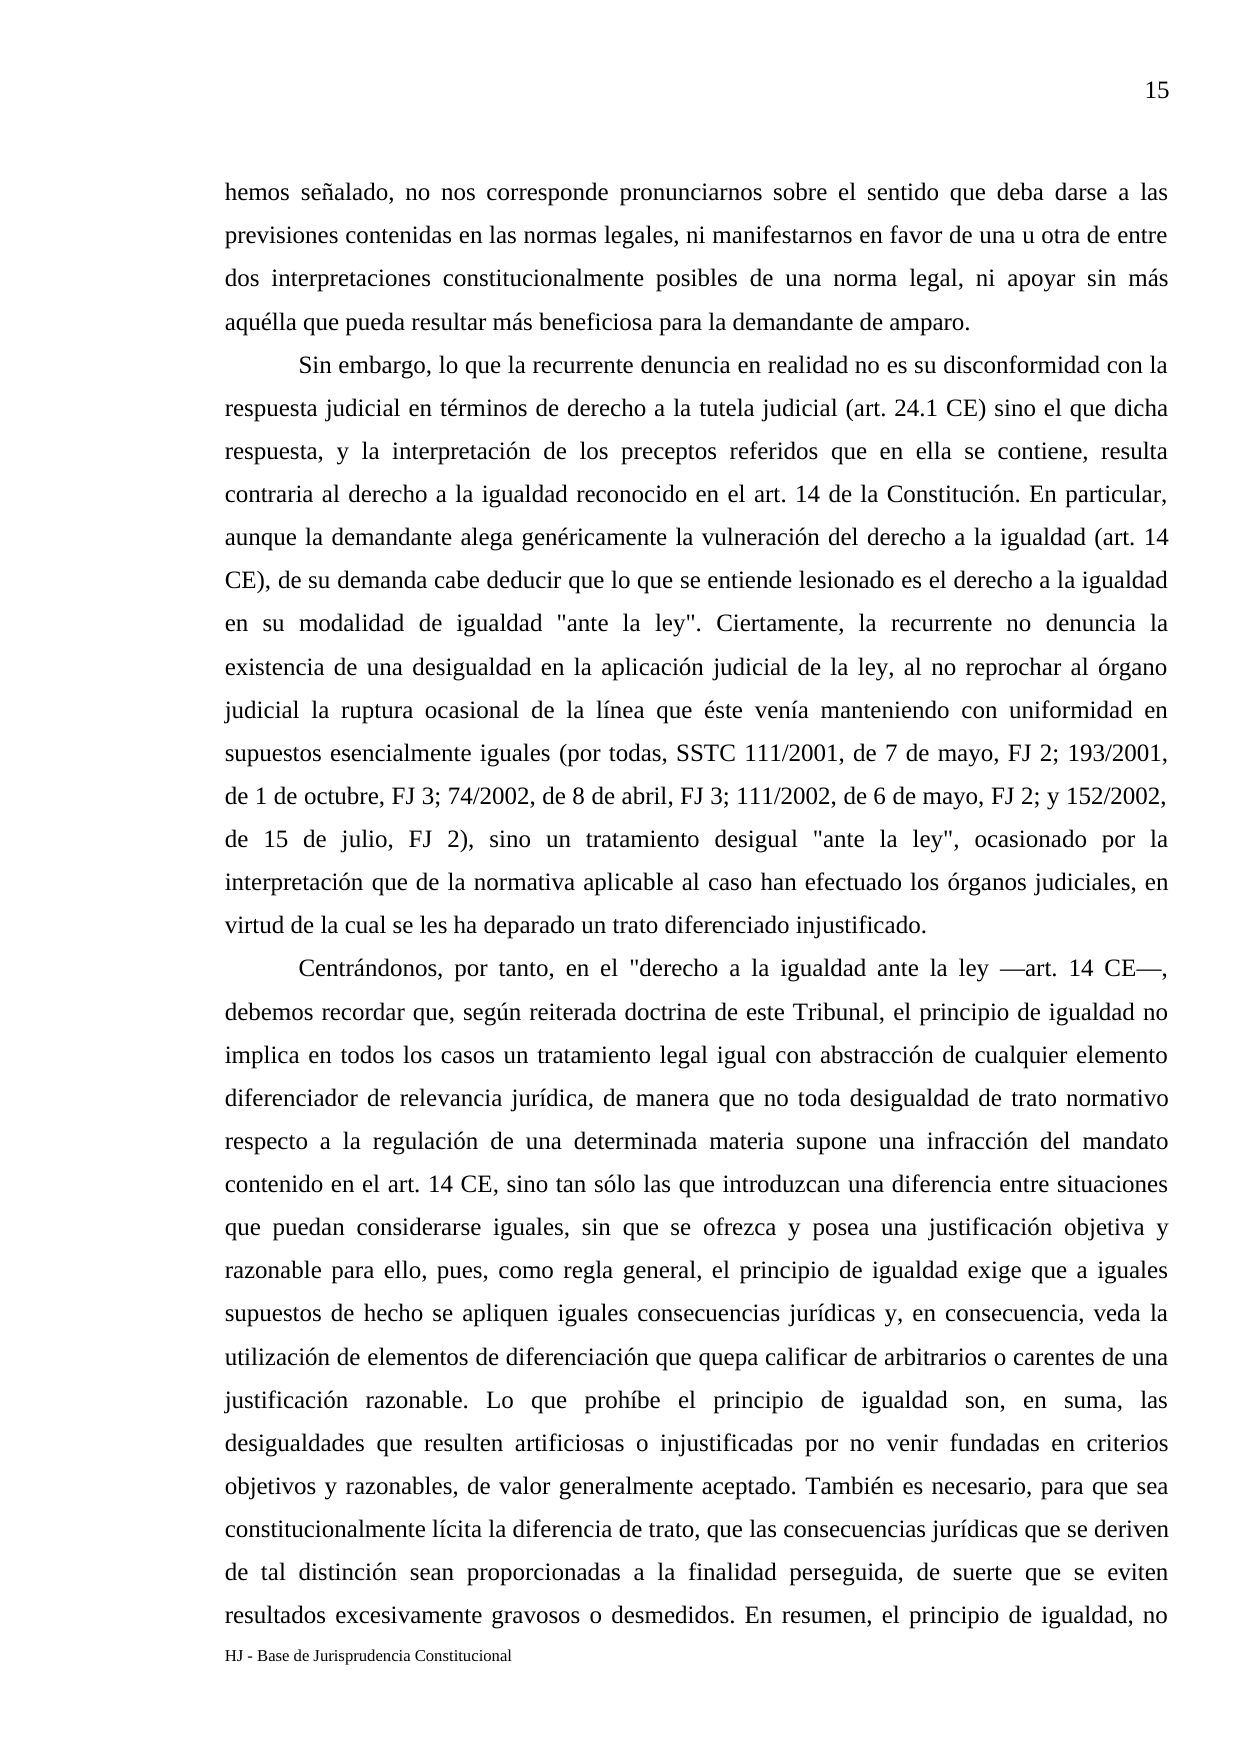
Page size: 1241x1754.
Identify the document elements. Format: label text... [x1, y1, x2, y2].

text Sin embargo, lo que la recurrente denuncia en realidad no es su disconformidad con la respuesta judicial en términos de derecho a la tutela judicial (art. 24.1 CE) sino el que dicha respuesta, y la interpretación de los preceptos referidos que en ella se contiene, resulta contraria al derecho a la igualdad reconocido en el art. 14 de la Constitución. En particular, aunque la demandante alega genéricamente la vulneración del derecho a la igualdad (art. 14 CE), de su demanda cabe deducir que lo que se entiende lesionado es el derecho a la igualdad en su modalidad de igualdad "ante la ley". Ciertamente, la recurrente no denuncia la existencia de una desigualdad en la aplicación judicial de la ley, al no reprochar al órgano judicial la ruptura ocasional de la línea que éste venía manteniendo con uniformidad en supuestos esencialmente iguales (por todas, SSTC 111/2001, de 7 de mayo, FJ 2; 193/2001, de 1 de octubre, FJ 3; 74/2002, de 8 de abril, FJ 3; 111/2002, de 6 de mayo, FJ 2; y 152/2002, de 15 de julio, FJ 2), sino un tratamiento desigual "ante la ley", ocasionado por la interpretación que de la normativa aplicable al caso han efectuado los órganos judiciales, en virtud de la cual se les ha deparado un trato diferenciado injustificado. [224, 350, 1169, 939]
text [224, 953, 1169, 1629]
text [224, 177, 1169, 335]
